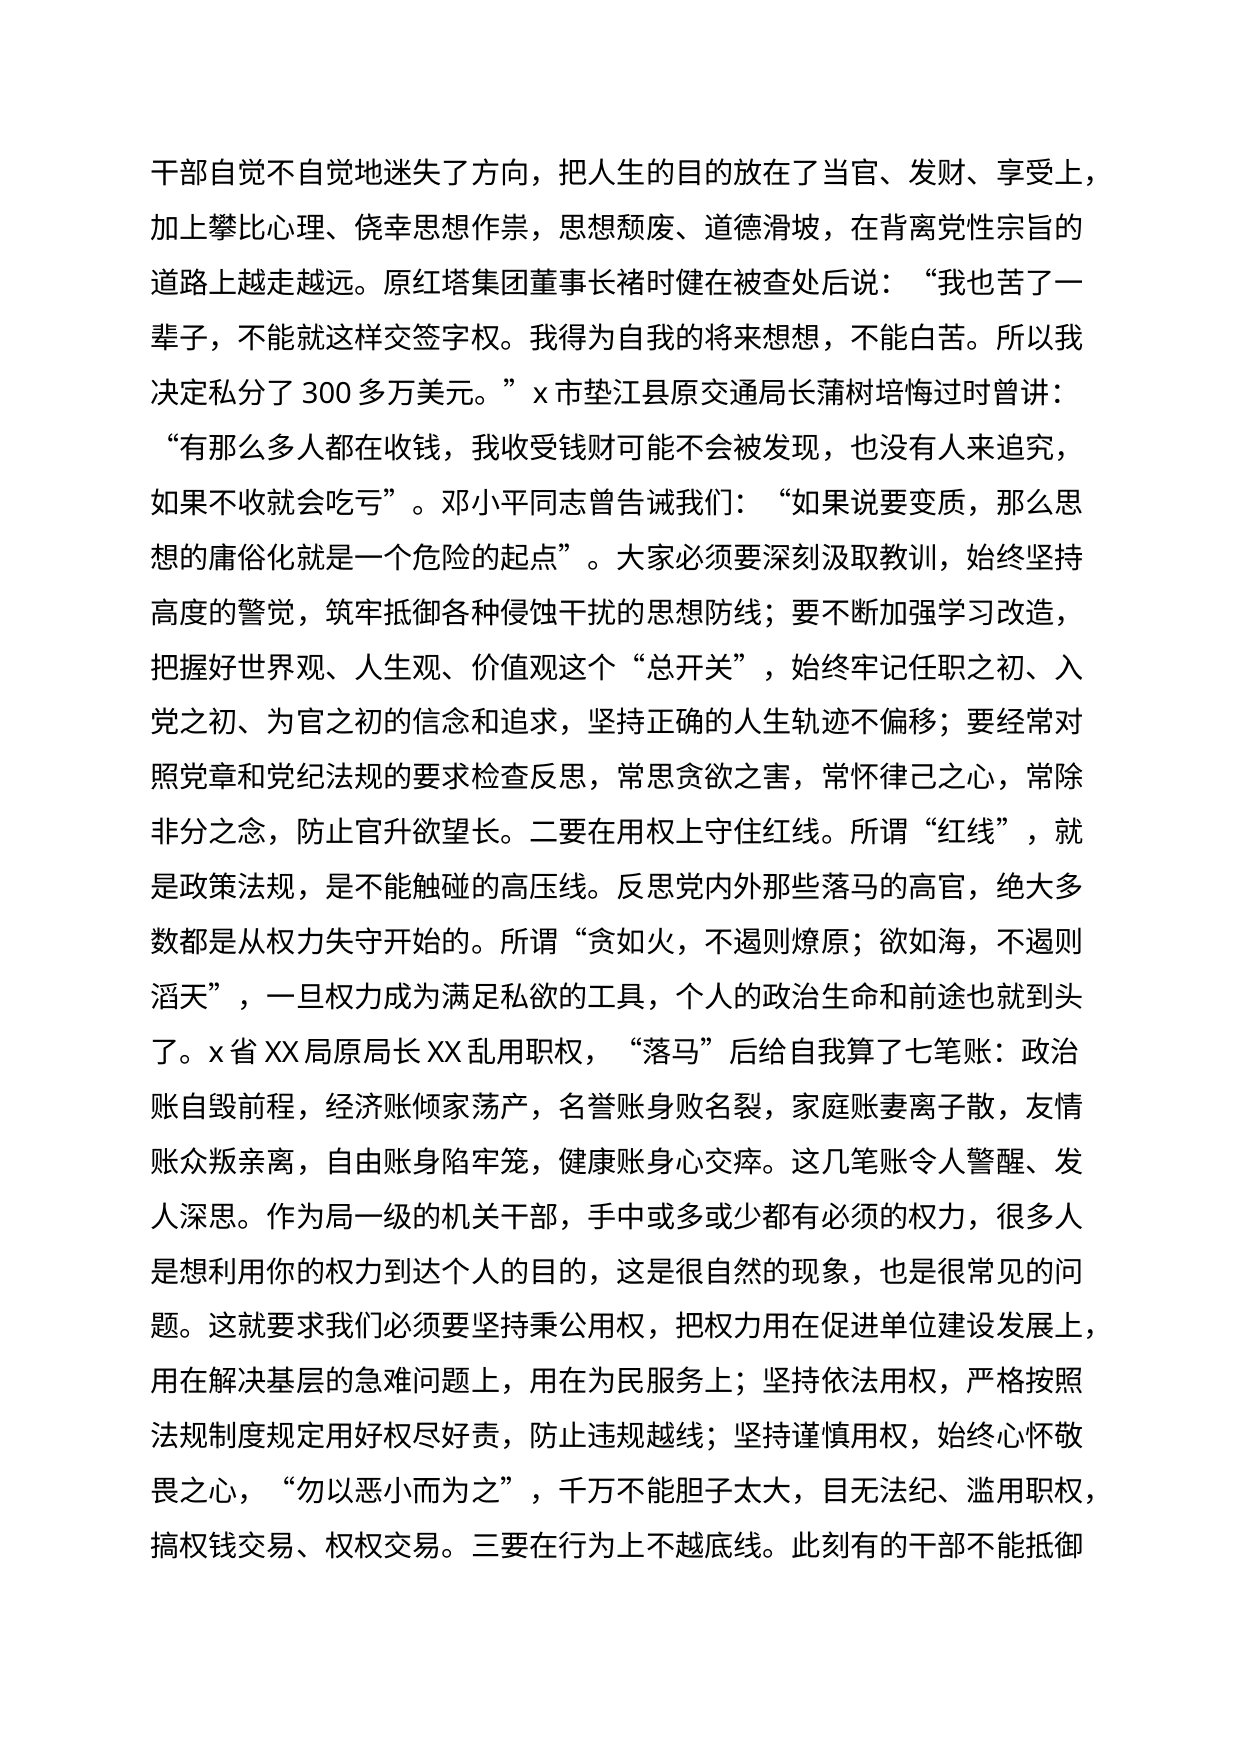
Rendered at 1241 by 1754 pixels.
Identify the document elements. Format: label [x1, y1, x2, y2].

text [150, 150, 1090, 1565]
